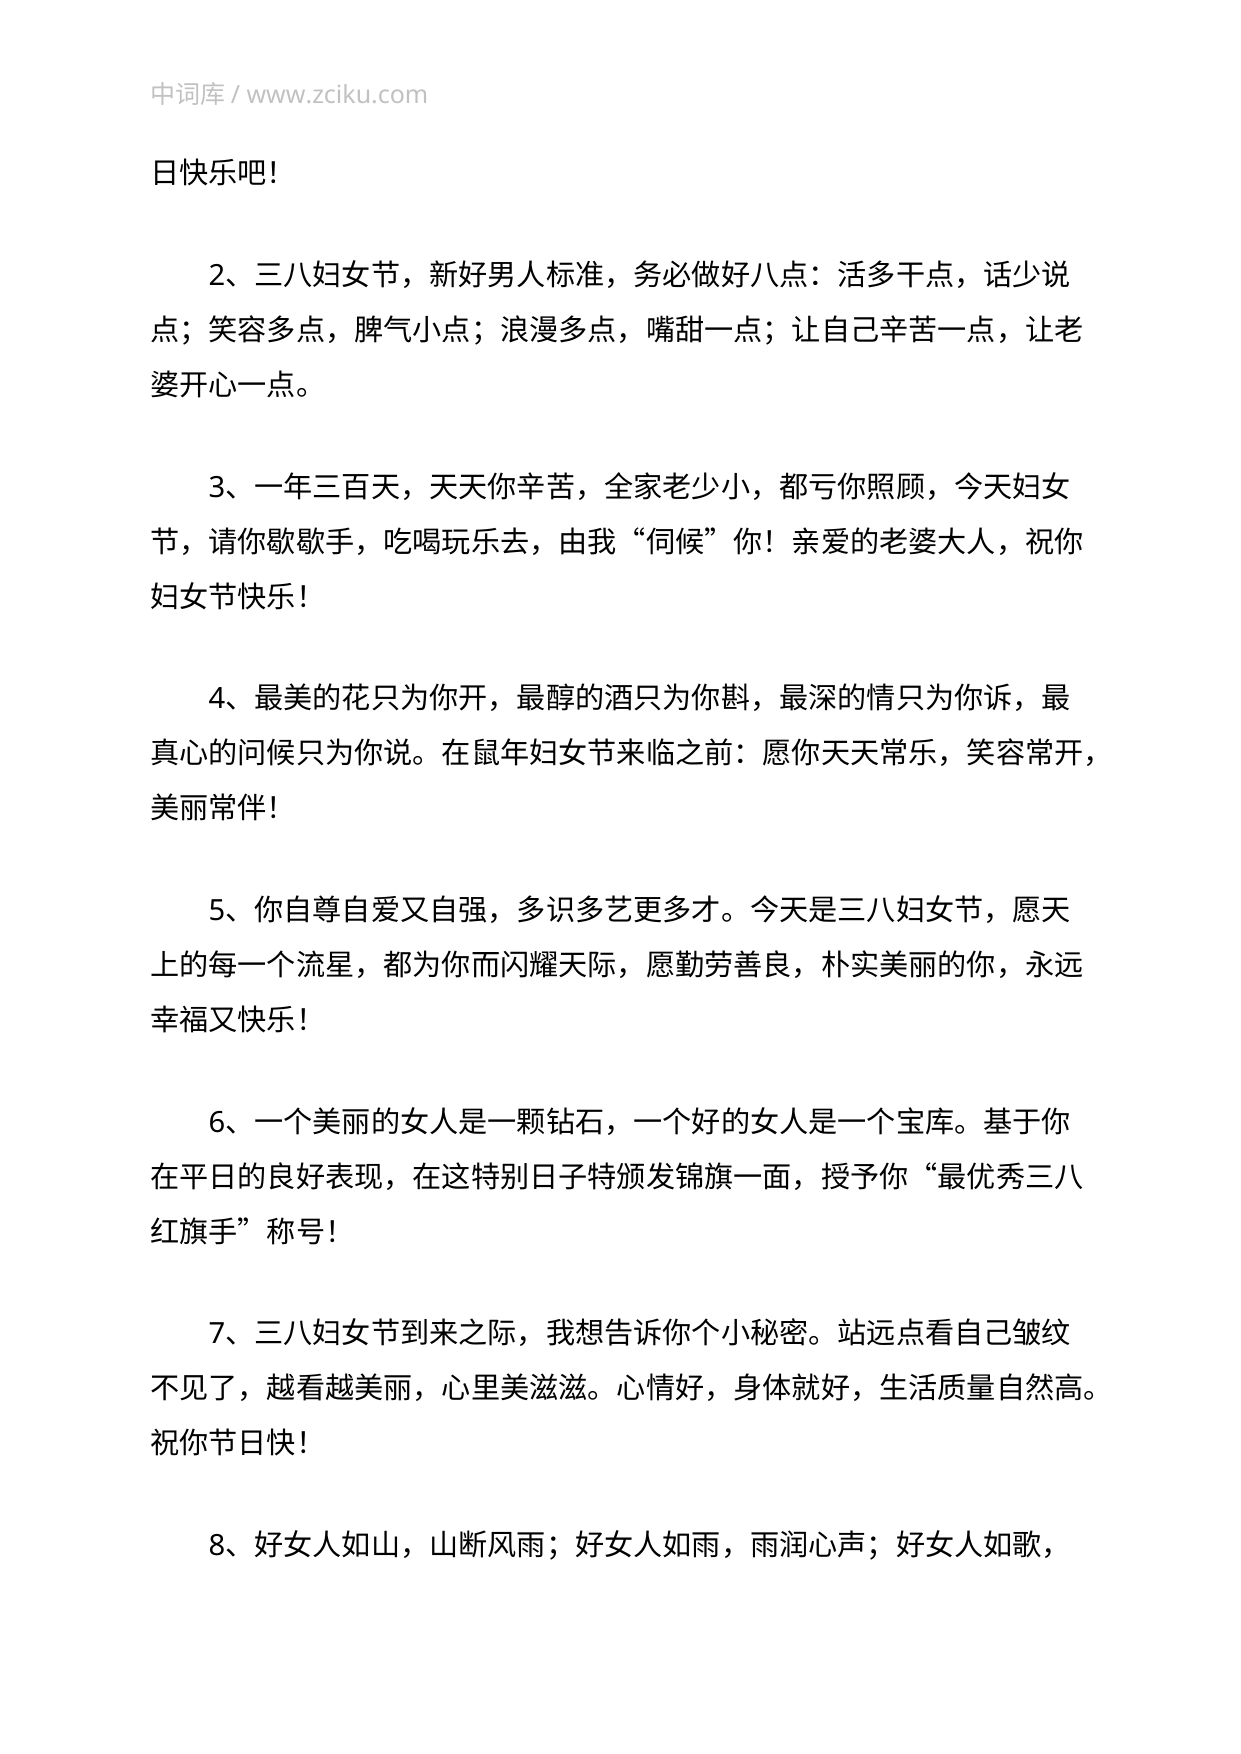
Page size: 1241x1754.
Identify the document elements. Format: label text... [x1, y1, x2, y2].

text 6、一个美丽的女人是一颗钻石，一个好的女人是一个宝库。基于你在平日的良好表现，在这特别日子特颁发锦旗一面，授予你“最优秀三八红旗手”称号！ [150, 1098, 1090, 1251]
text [150, 150, 1090, 192]
text 7、三八妇女节到来之际，我想告诉你个小秘密。站远点看自己皱纹不见了，越看越美丽，心里美滋滋。心情好，身体就好，生活质量自然高。祝你节日快！ [150, 1310, 1090, 1462]
text 2、三八妇女节，新好男人标准，务必做好八点：活多干点，话少说点；笑容多点，脾气小点；浪漫多点，嘴甜一点；让自己辛苦一点，让老婆开心一点。 [150, 252, 1090, 404]
text 3、一年三百天，天天你辛苦，全家老少小，都亏你照顾，今天妇女节，请你歇歇手，吃喝玩乐去，由我“伺候”你！亲爱的老婆大人，祝你妇女节快乐！ [150, 463, 1090, 616]
text 4、最美的花只为你开，最醇的酒只为你斟，最深的情只为你诉，最真心的问候只为你说。在鼠年妇女节来临之前：愿你天天常乐，笑容常开，美丽常伴！ [150, 675, 1090, 827]
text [150, 1522, 1090, 1564]
text 5、你自尊自爱又自强，多识多艺更多才。今天是三八妇女节，愿天上的每一个流星，都为你而闪耀天际，愿勤劳善良，朴实美丽的你，永远幸福又快乐！ [150, 887, 1090, 1039]
